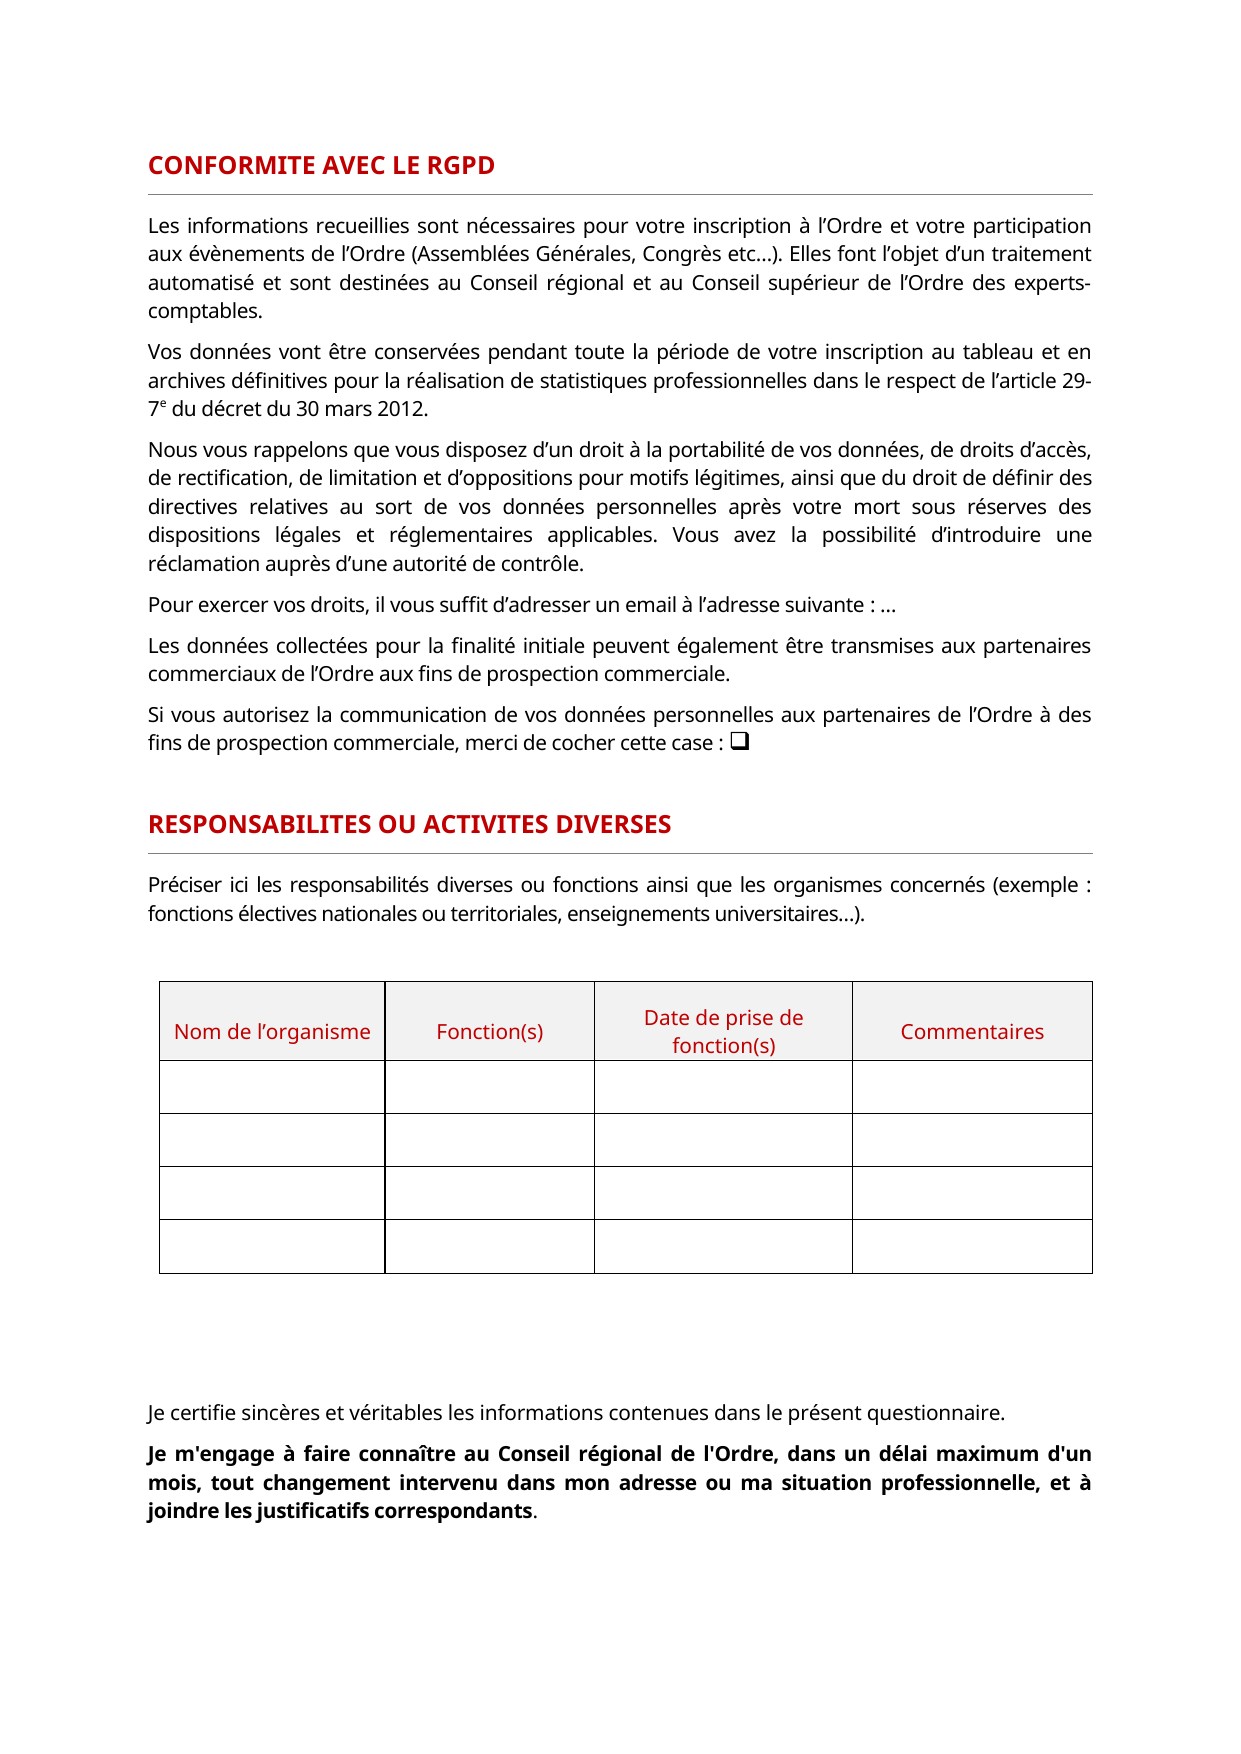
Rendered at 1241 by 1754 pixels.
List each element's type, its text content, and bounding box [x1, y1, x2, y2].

table_cell [853, 1167, 1092, 1219]
text Vos données vont être conservées pendant toute la période de votre inscription au tableau et en archives définitives pour la réalisation de statistiques professionnelles dans le respect de l’article 29-7e du décret du 30 mars 2012. [148, 337, 1093, 423]
table_cell [853, 1220, 1092, 1272]
table_cell [386, 1167, 594, 1219]
table_cell [595, 1220, 852, 1272]
text Je certifie sincères et véritables les informations contenues dans le présent questionnaire. [148, 1398, 1093, 1427]
table_cell [386, 1220, 594, 1272]
text Si vous autorisez la communication de vos données personnelles aux partenaires de l’Ordre à des fins de prospection commerciale, merci de cocher cette case : [148, 700, 1093, 757]
table_cell [853, 1114, 1092, 1166]
table_cell [853, 1061, 1092, 1113]
table_header Date de prise de fonction(s) [595, 982, 852, 1059]
text Je m'engage à faire connaître au Conseil régional de l'Ordre, dans un délai maximum d'un mois, tout changement intervenu dans mon adresse ou ma situation professionnelle, et à joindre les justificatifs correspondants. [148, 1439, 1093, 1525]
text Les données collectées pour la finalité initiale peuvent également être transmises aux partenaires commerciaux de l’Ordre aux fins de prospection commerciale. [148, 631, 1093, 688]
table_header Nom de l’organisme [160, 982, 384, 1059]
table_cell [160, 1114, 384, 1166]
text conformite avec le rgpd [148, 148, 1093, 194]
text Nous vous rappelons que vous disposez d’un droit à la portabilité de vos données, de droits d’accès, de rectification, de limitation et d’oppositions pour motifs légitimes, ainsi que du droit de définir des directives relatives au sort de vos données personnelles après votre mort sous réserves des dispositions légales et réglementaires applicables. Vous avez la possibilité d’introduire une réclamation auprès d’une autorité de contrôle. [148, 435, 1093, 577]
table_cell [160, 1061, 384, 1113]
list RESPONSABILITES OU ACTIVITES DIVERSES [148, 807, 1093, 853]
text Préciser ici les responsabilités diverses ou fonctions ainsi que les organismes concernés (exemple : fonctions électives nationales ou territoriales, enseignements universitaires…). [148, 870, 1093, 927]
table_cell [595, 1114, 852, 1166]
table_header Commentaires [853, 982, 1092, 1059]
table_cell [160, 1167, 384, 1219]
text Pour exercer vos droits, il vous suffit d’adresser un email à l’adresse suivante : … [148, 590, 1093, 618]
table_cell [386, 1114, 594, 1166]
table_cell [595, 1061, 852, 1113]
table_cell [595, 1167, 852, 1219]
table_cell [386, 1061, 594, 1113]
table_header Fonction(s) [386, 982, 594, 1059]
text Les informations recueillies sont nécessaires pour votre inscription à l’Ordre et votre participation aux évènements de l’Ordre (Assemblées Générales, Congrès etc…). Elles font l’objet d’un traitement automatisé et sont destinées au Conseil régional et au Conseil supérieur de l’Ordre des experts-comptables. [148, 211, 1093, 325]
table_cell [160, 1220, 384, 1272]
